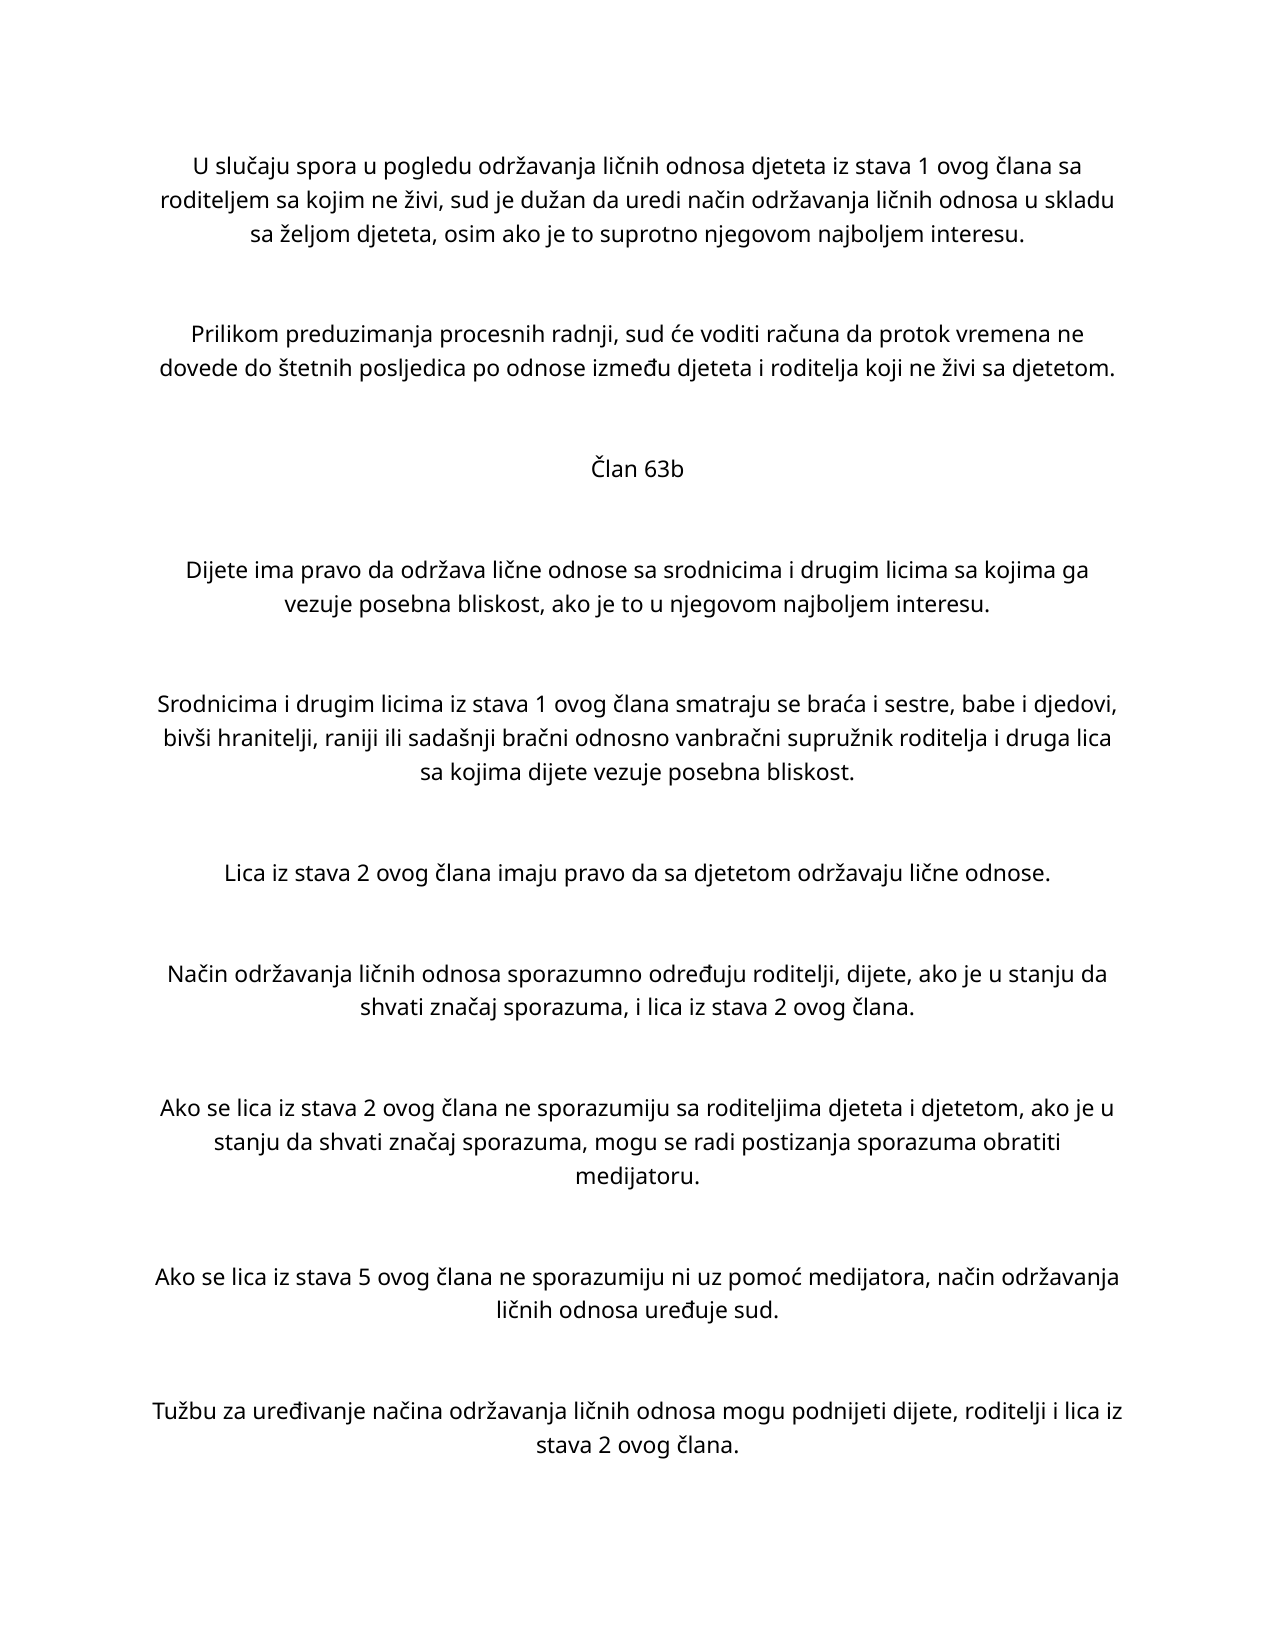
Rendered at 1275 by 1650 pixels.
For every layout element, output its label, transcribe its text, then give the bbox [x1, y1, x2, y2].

text Dijete ima pravo da održava lične odnose sa srodnicima i drugim licima sa kojima ga vezuje posebna bliskost, ako je to u njegovom najboljem interesu. [150, 554, 1125, 619]
text Ako se lica iz stava 2 ovog člana ne sporazumiju sa roditeljima djeteta i djetetom, ako je u stanju da shvati značaj sporazuma, mogu se radi postizanja sporazuma obratiti medijatoru. [150, 1092, 1125, 1191]
text Prilikom preduzimanja procesnih radnji, sud će voditi računa da protok vremena ne dovede do štetnih posljedica po odnose između djeteta i roditelja koji ne živi sa djetetom. [150, 318, 1125, 383]
text Srodnicima i drugim licima iz stava 1 ovog člana smatraju se braća i sestre, babe i djedovi, bivši hranitelji, raniji ili sadašnji bračni odnosno vanbračni supružnik roditelja i druga lica sa kojima dijete vezuje posebna bliskost. [150, 688, 1125, 787]
text Način održavanja ličnih odnosa sporazumno određuju roditelji, dijete, ako je u stanju da shvati značaj sporazuma, i lica iz stava 2 ovog člana. [150, 957, 1125, 1022]
text Ako se lica iz stava 5 ovog člana ne sporazumiju ni uz pomoć medijatora, način održavanja ličnih odnosa uređuje sud. [150, 1260, 1125, 1325]
text Tužbu za uređivanje načina održavanja ličnih odnosa mogu podnijeti dijete, roditelji i lica iz stava 2 ovog člana. [150, 1395, 1125, 1460]
text Član 63b [150, 453, 1125, 484]
text U slučaju spora u pogledu održavanja ličnih odnosa djeteta iz stava 1 ovog člana sa roditeljem sa kojim ne živi, sud je dužan da uredi način održavanja ličnih odnosa u skladu sa željom djeteta, osim ako je to suprotno njegovom najboljem interesu. [150, 150, 1125, 249]
text Lica iz stava 2 ovog člana imaju pravo da sa djetetom održavaju lične odnose. [150, 857, 1125, 888]
